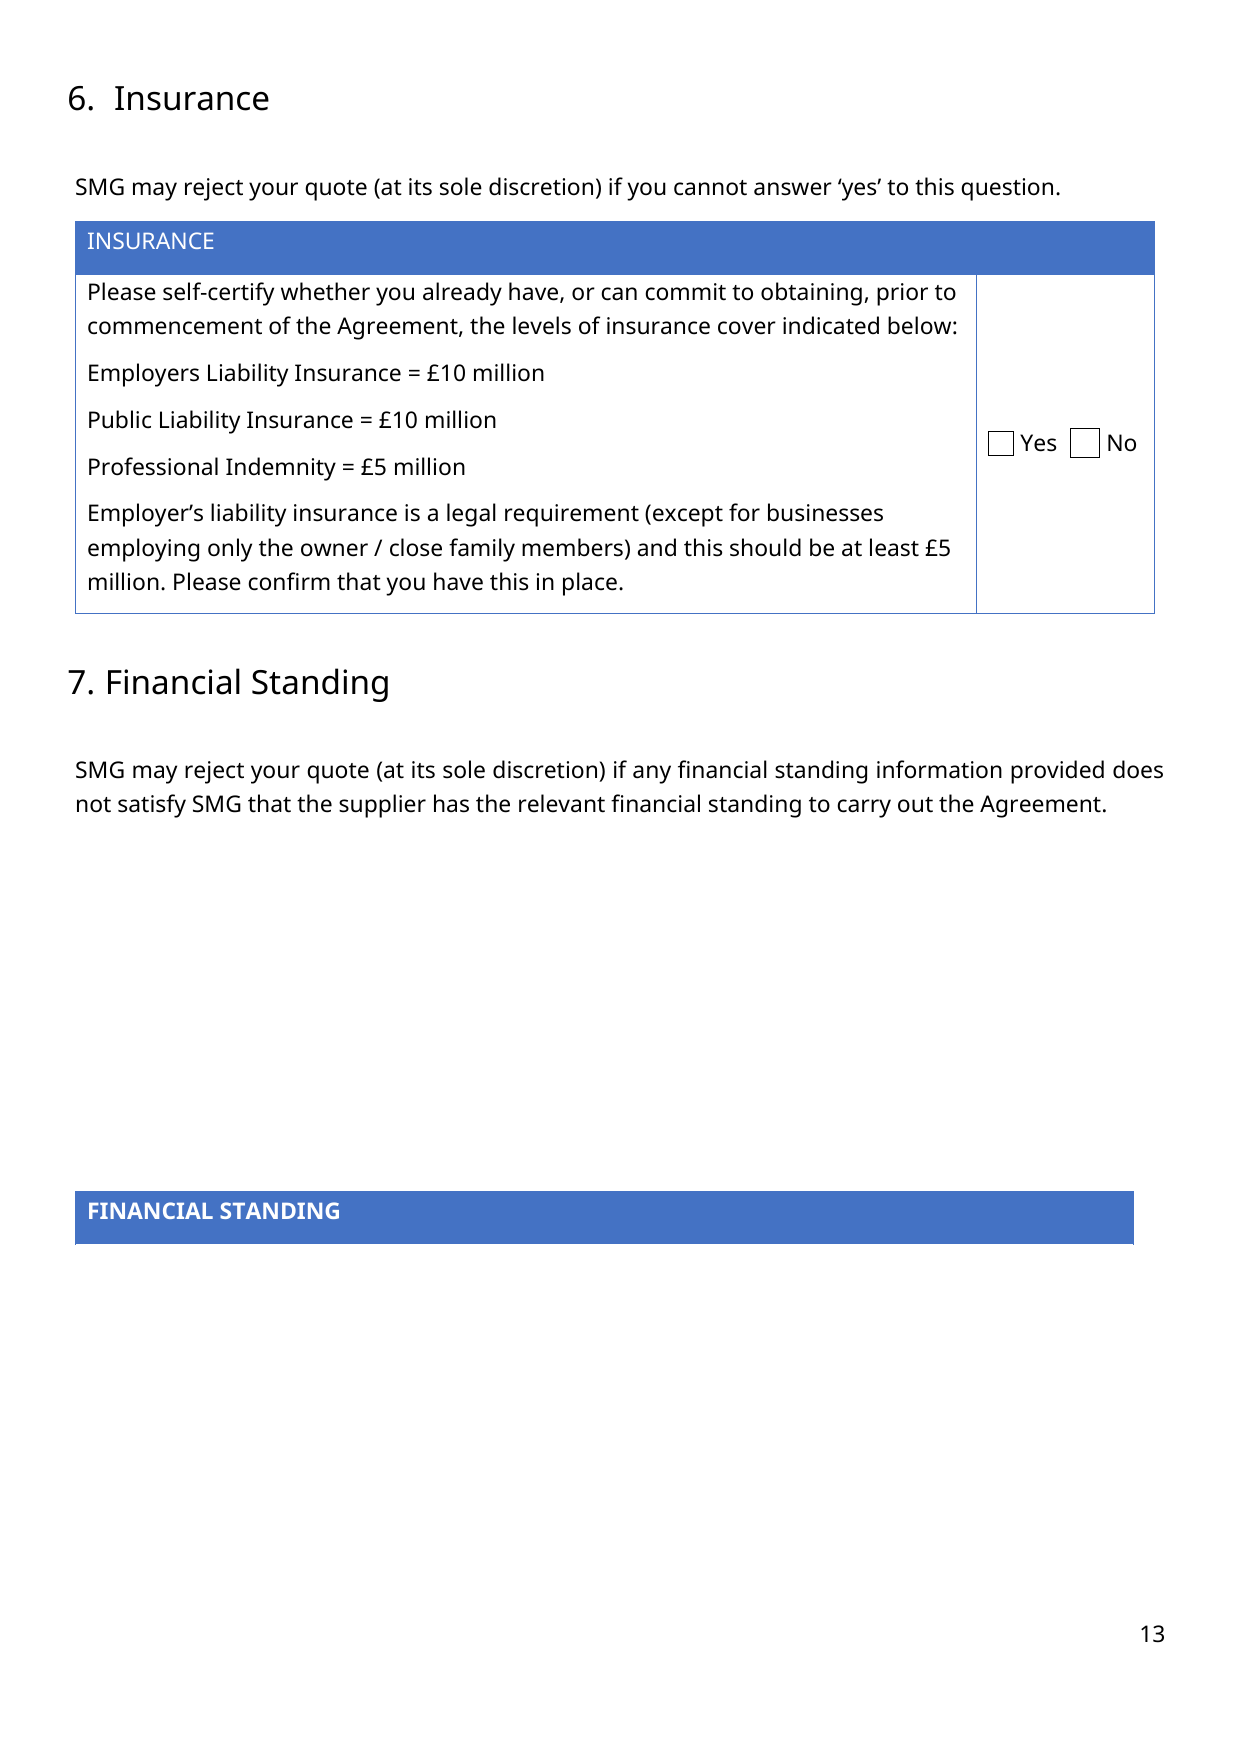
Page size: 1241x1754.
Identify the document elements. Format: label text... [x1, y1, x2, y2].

table_header INSURANCE [76, 222, 1154, 274]
text SMG may reject your quote (at its sole discretion) if any financial standing information provided does not satisfy SMG that the supplier has the relevant financial standing to carry out the Agreement. [75, 754, 1165, 819]
table_cell Please self-certify whether you already have, or can commit to obtaining, prior to commencement of the Agreement, the levels of insurance cover indicated below: Employers Liability Insurance = £10 million Public Liability Insurance = £10 million Professional Indemnity = £5 million Employer’s liability insurance is a legal requirement (except for businesses employing only the owner / close family members) and this should be at least £5 million. Please confirm that you have this in place. [76, 275, 976, 612]
table_header FINANCIAL STANDING [76, 1193, 1133, 1244]
subtitle Insurance [67, 75, 1165, 120]
text SMG may reject your quote (at its sole discretion) if you cannot answer ‘yes’ to this question. [75, 171, 1165, 202]
table_cell Yes No [977, 275, 1154, 612]
subtitle Financial Standing [67, 658, 1165, 704]
